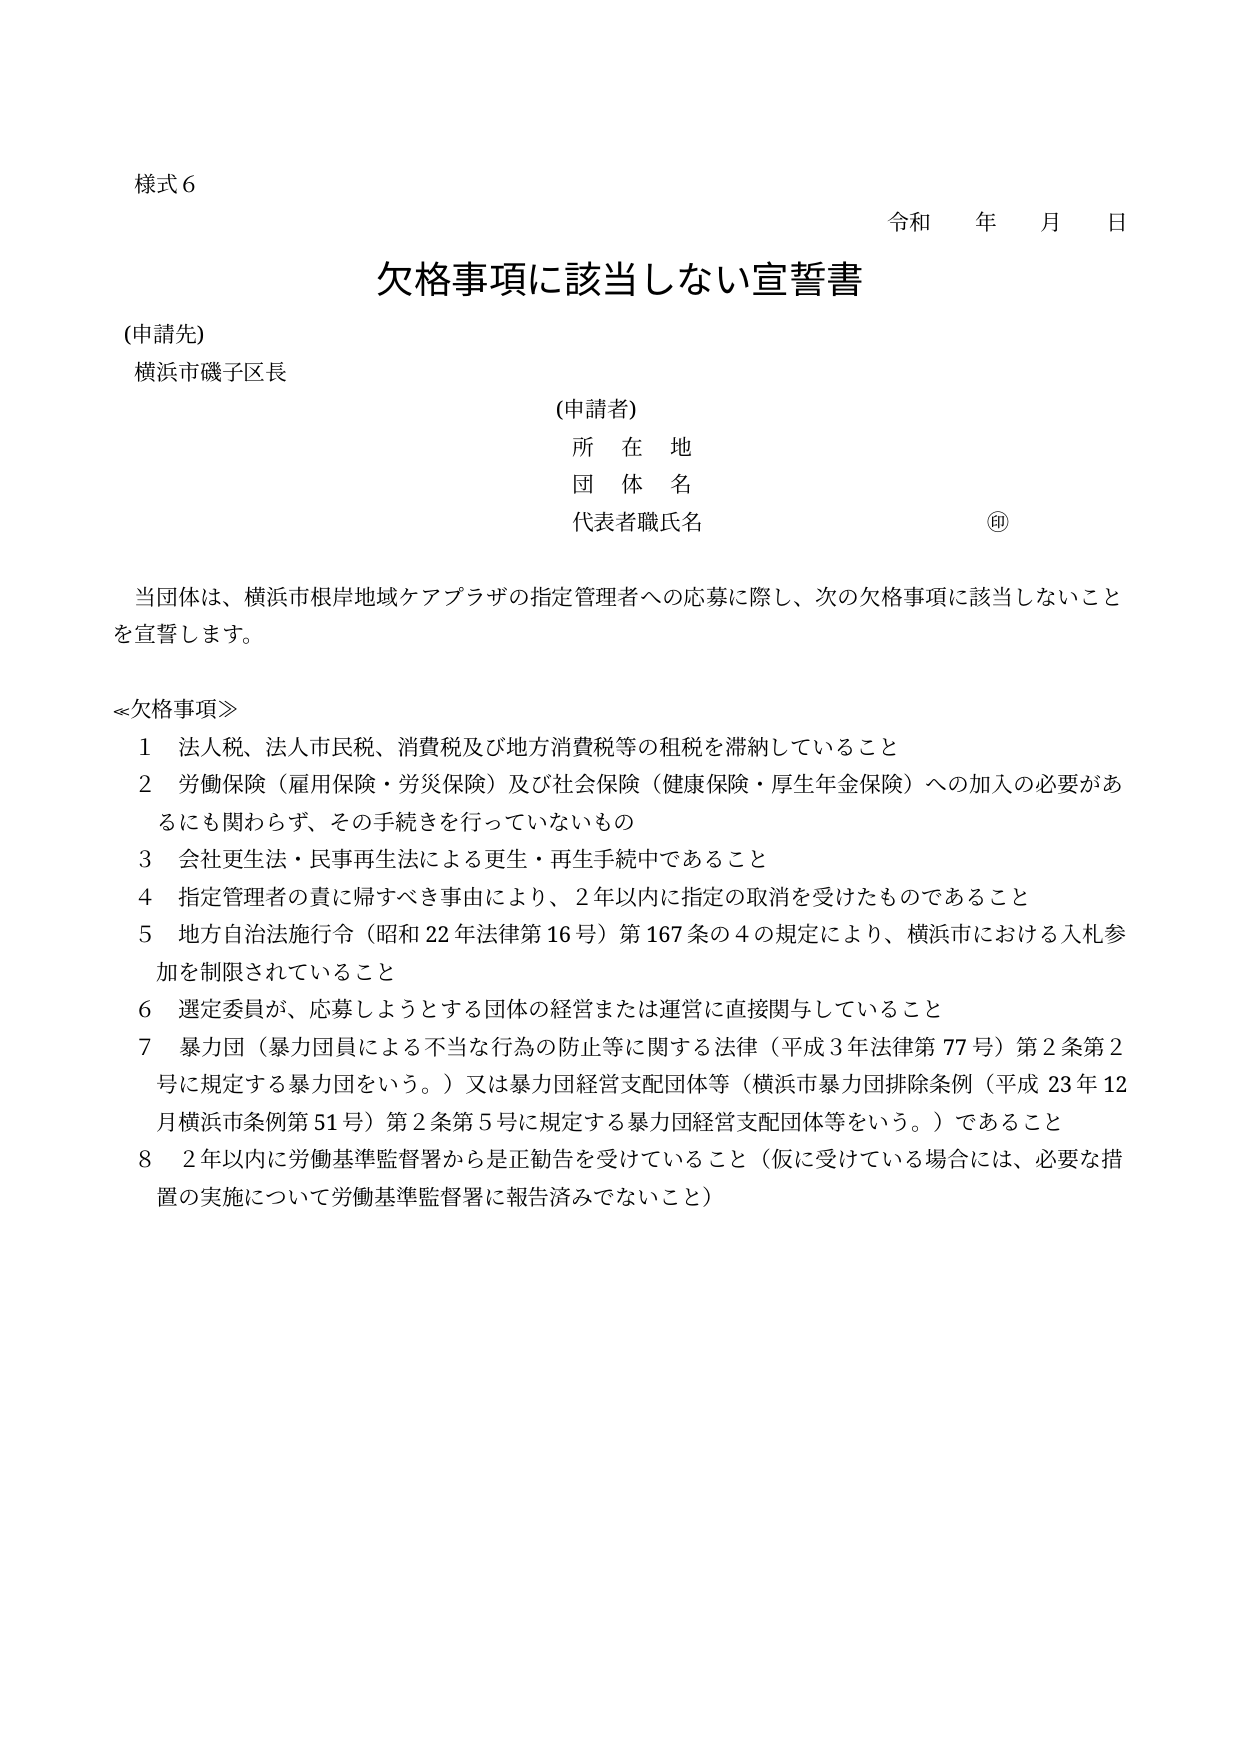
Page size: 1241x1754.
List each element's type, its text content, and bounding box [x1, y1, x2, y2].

text ≪欠格事項≫ [112, 689, 1128, 727]
text 代表者職氏名 ㊞ [112, 502, 1128, 539]
text 横浜市磯子区長 [112, 352, 1128, 389]
text 欠格事項に該当しない宣誓書 [112, 239, 1128, 314]
text (申請先) [112, 314, 1128, 352]
text ５ 地方自治法施行令（昭和22年法律第16号）第167条の４の規定により、横浜市における入札参加を制限されていること [134, 914, 1128, 989]
text ６ 選定委員が、応募しようとする団体の経営または運営に直接関与していること [112, 989, 1128, 1027]
text 当団体は、横浜市根岸地域ケアプラザの指定管理者への応募に際し、次の欠格事項に該当しないことを宣誓します。 [112, 577, 1128, 652]
text (申請者) [112, 389, 1128, 427]
text 所 在 地 [112, 427, 1128, 464]
text 様式６ [134, 164, 1128, 202]
text ８ ２年以内に労働基準監督署から是正勧告を受けていること（仮に受けている場合には、必要な措置の実施について労働基準監督署に報告済みでないこと） [134, 1139, 1128, 1214]
text ２ 労働保険（雇用保険・労災保険）及び社会保険（健康保険・厚生年金保険）への加入の必要があるにも関わらず、その手続きを行っていないもの [134, 764, 1128, 839]
text ７ 暴力団（暴力団員による不当な行為の防止等に関する法律（平成３年法律第77号）第２条第２号に規定する暴力団をいう。）又は暴力団経営支配団体等（横浜市暴力団排除条例（平成23年12月横浜市条例第51号）第２条第５号に規定する暴力団経営支配団体等をいう。）であること [134, 1027, 1128, 1139]
text 令和 年 月 日 [112, 202, 1128, 239]
text ４ 指定管理者の責に帰すべき事由により、２年以内に指定の取消を受けたものであること [112, 877, 1128, 914]
text １ 法人税、法人市民税、消費税及び地方消費税等の租税を滞納していること [112, 727, 1128, 764]
text ３ 会社更生法・民事再生法による更生・再生手続中であること [112, 839, 1128, 877]
text 団 体 名 [112, 464, 1128, 502]
